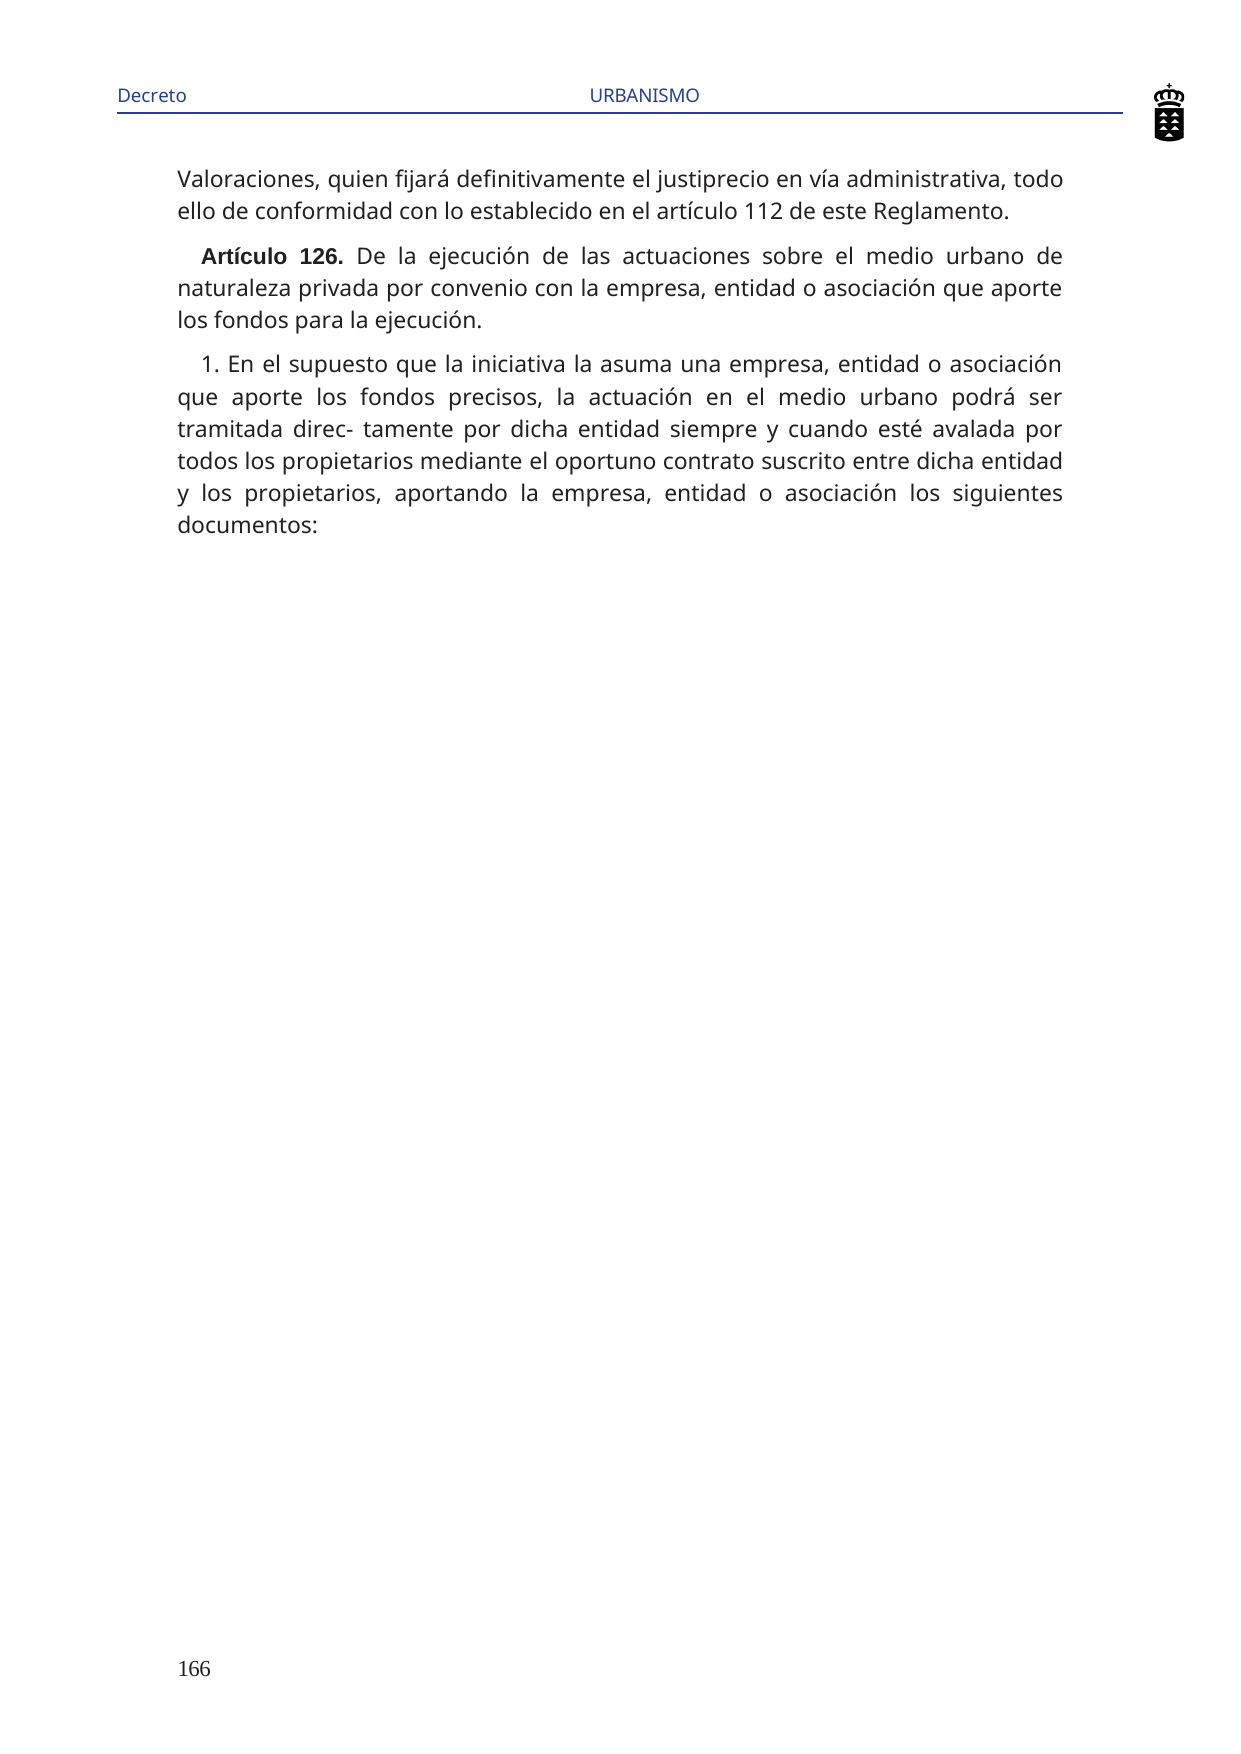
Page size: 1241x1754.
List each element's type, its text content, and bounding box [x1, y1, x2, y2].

list En el supuesto que la iniciativa la asuma una empresa, entidad o asociación que aporte los fondos precisos, la actuación en el medio urbano podrá ser tramitada direc- tamente por dicha entidad siempre y cuando esté avalada por todos los propietarios mediante el oportuno contrato suscrito entre dicha entidad y los propietarios, aportando la empresa, entidad o asociación los siguientes documentos: [177, 348, 1063, 541]
picture [1153, 81, 1185, 143]
text Artículo 126. De la ejecución de las actuaciones sobre el medio urbano de naturaleza privada por convenio con la empresa, entidad o asociación que aporte los fondos para la ejecución. [177, 240, 1063, 335]
